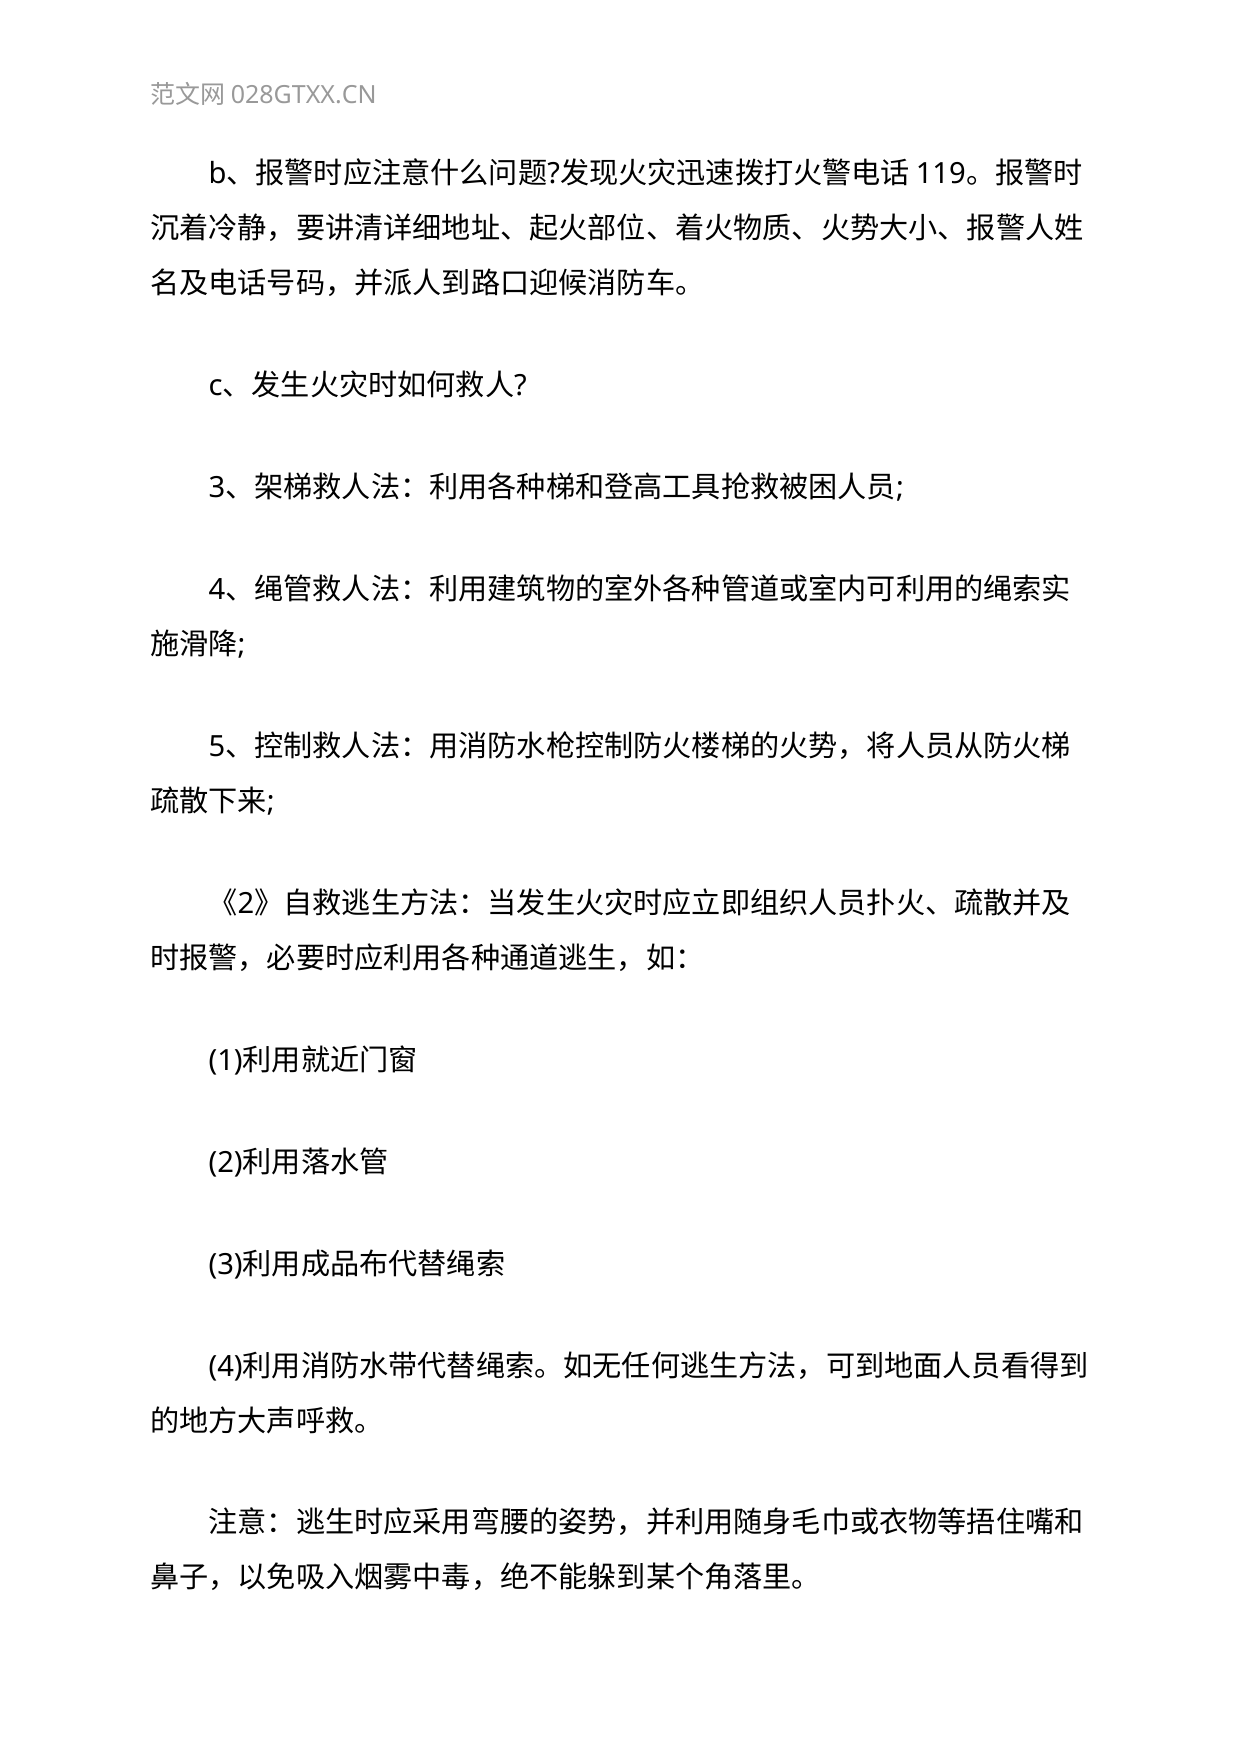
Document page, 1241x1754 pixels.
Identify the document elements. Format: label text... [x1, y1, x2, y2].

text (2)利用落水管 [150, 1138, 1090, 1181]
text (4)利用消防水带代替绳索。如无任何逃生方法，可到地面人员看得到的地方大声呼救。 [150, 1342, 1090, 1439]
text c、发生火灾时如何救人? [150, 362, 1090, 404]
text 注意：逃生时应采用弯腰的姿势，并利用随身毛巾或衣物等捂住嘴和鼻子，以免吸入烟雾中毒，绝不能躲到某个角落里。 [150, 1499, 1090, 1596]
text (1)利用就近门窗 [150, 1036, 1090, 1079]
text 3、架梯救人法：利用各种梯和登高工具抢救被困人员; [150, 464, 1090, 506]
text (3)利用成品布代替绳索 [150, 1240, 1090, 1283]
text 5、控制救人法：用消防水枪控制防火楼梯的火势，将人员从防火梯疏散下来; [150, 723, 1090, 820]
text b、报警时应注意什么问题?发现火灾迅速拨打火警电话119。报警时沉着冷静，要讲清详细地址、起火部位、着火物质、火势大小、报警人姓名及电话号码，并派人到路口迎候消防车。 [150, 150, 1090, 302]
text 4、绳管救人法：利用建筑物的室外各种管道或室内可利用的绳索实施滑降; [150, 566, 1090, 663]
text 《2》自救逃生方法：当发生火灾时应立即组织人员扑火、疏散并及时报警，必要时应利用各种通道逃生，如： [150, 879, 1090, 977]
